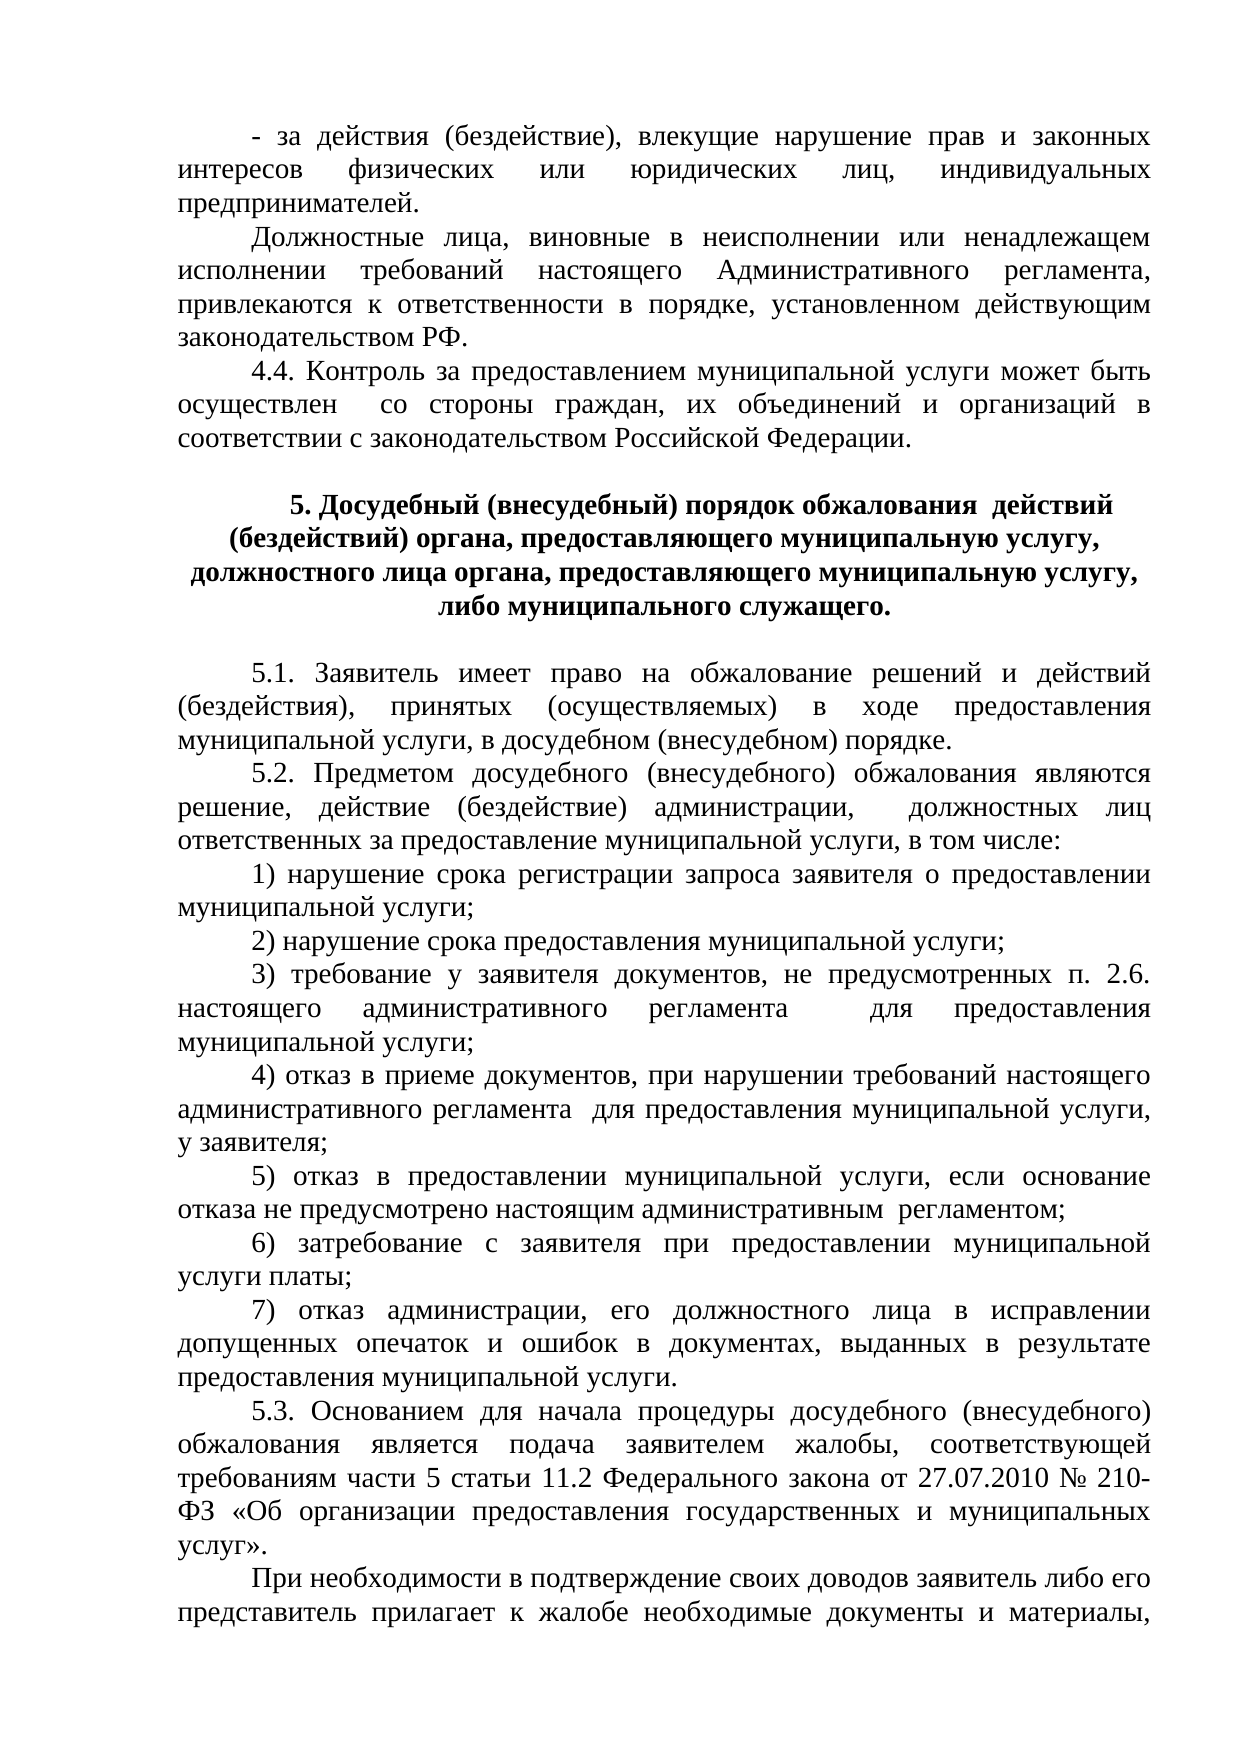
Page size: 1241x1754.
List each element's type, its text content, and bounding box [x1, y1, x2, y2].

text - за действия (бездействие), влекущие нарушение прав и законных интересов физических или юридических лиц, индивидуальных предпринимателей. [177, 118, 1152, 219]
text 5.2. Предметом досудебного (внесудебного) обжалования являются решение, действие (бездействие) администрации, должностных лиц ответственных за предоставление муниципальной услуги, в том числе: [177, 755, 1152, 856]
text 4.4. Контроль за предоставлением муниципальной услуги может быть осуществлен со стороны граждан, их объединений и организаций в соответствии с законодательством Российской Федерации. [177, 353, 1152, 453]
text 2) нарушение срока предоставления муниципальной услуги; [177, 923, 1152, 957]
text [177, 1560, 1152, 1627]
text 3) требование у заявителя документов, не предусмотренных п. 2.6. настоящего административного регламента для предоставления муниципальной услуги; [177, 957, 1152, 1057]
text 5.3. Основанием для начала процедуры досудебного (внесудебного) обжалования является подача заявителем жалобы, соответствующей требованиям части 5 статьи 11.2 Федерального закона от 27.07.2010 № 210-ФЗ «Об организации предоставления государственных и муниципальных услуг». [177, 1393, 1152, 1560]
text 4) отказ в приеме документов, при нарушении требований настоящего административного регламента для предоставления муниципальной услуги, у заявителя; [177, 1057, 1152, 1158]
text 6) затребование с заявителя при предоставлении муниципальной услуги платы; [177, 1225, 1152, 1292]
text 5. Досудебный (внесудебный) порядок обжалования действий (бездействий) органа, предоставляющего муниципальную услугу, должностного лица органа, предоставляющего муниципальную услугу, либо муниципального служащего. [177, 487, 1152, 621]
text 5.1. Заявитель имеет право на обжалование решений и действий (бездействия), принятых (осуществляемых) в ходе предоставления муниципальной услуги, в досудебном (внесудебном) порядке. [177, 655, 1152, 755]
text 1) нарушение срока регистрации запроса заявителя о предоставлении муниципальной услуги; [177, 856, 1152, 923]
text 7) отказ администрации, его должностного лица в исправлении допущенных опечаток и ошибок в документах, выданных в результате предоставления муниципальной услуги. [177, 1292, 1152, 1393]
text 5) отказ в предоставлении муниципальной услуги, если основание отказа не предусмотрено настоящим административным регламентом; [177, 1158, 1152, 1225]
text Должностные лица, виновные в неисполнении или ненадлежащем исполнении требований настоящего Административного регламента, привлекаются к ответственности в порядке, установленном действующим законодательством РФ. [177, 219, 1152, 353]
